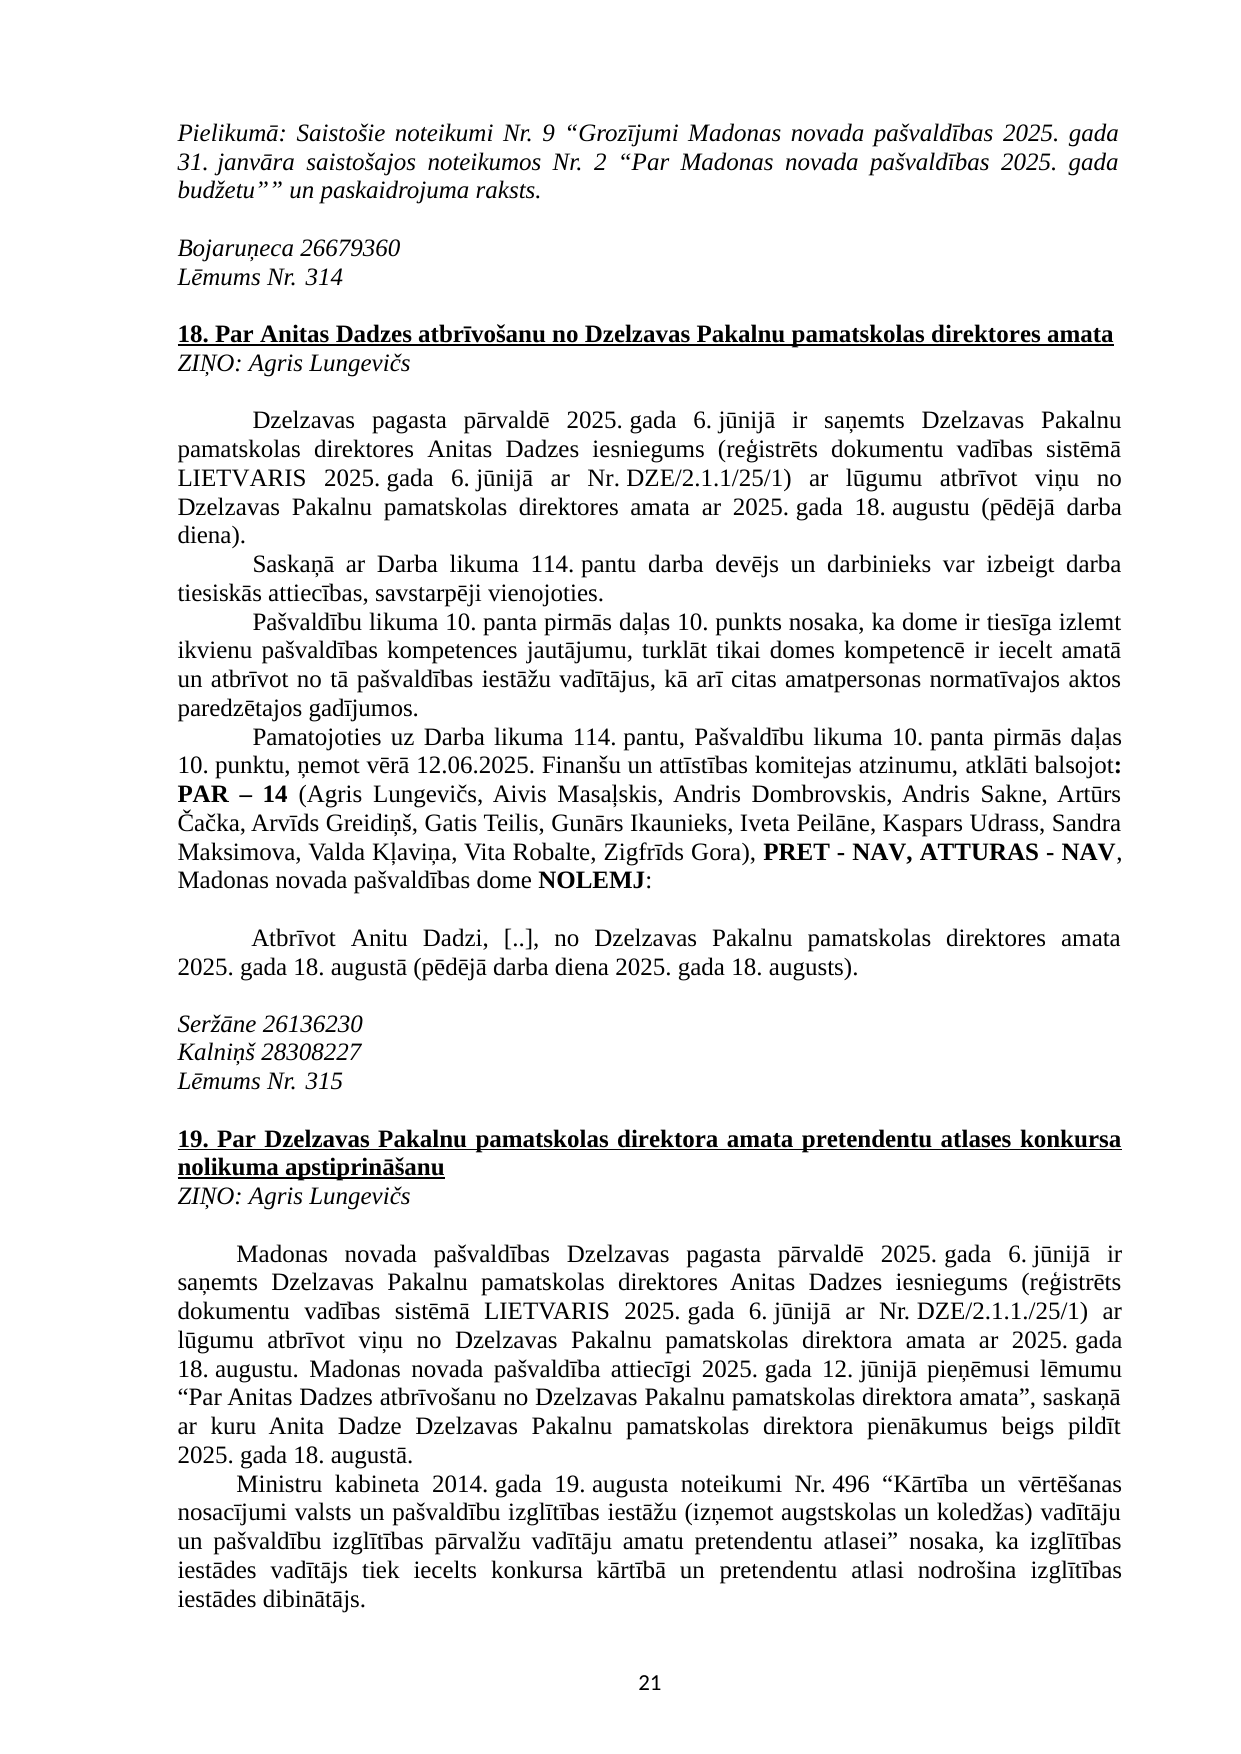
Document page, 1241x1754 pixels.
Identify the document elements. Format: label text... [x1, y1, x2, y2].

text Atbrīvot Anitu Dadzi, [..], no Dzelzavas Pakalnu pamatskolas direktores amata 2025. gada 18. augustā (pēdējā darba diena 2025. gada 18. augusts). [177, 923, 1122, 981]
text Bojaruņeca 26679360 [177, 233, 1122, 262]
text 18. Par Anitas Dadzes atbrīvošanu no Dzelzavas Pakalnu pamatskolas direktores amata [177, 319, 1122, 348]
text Saskaņā ar Darba likuma 114. pantu darba devējs un darbinieks var izbeigt darba tiesiskās attiecības, savstarpēji vienojoties. [177, 549, 1122, 607]
text Madonas novada pašvaldības Dzelzavas pagasta pārvaldē 2025. gada 6. jūnijā ir saņemts Dzelzavas Pakalnu pamatskolas direktores Anitas Dadzes iesniegums (reģistrēts dokumentu vadības sistēmā LIETVARIS 2025. gada 6. jūnijā ar Nr. DZE/2.1.1./25/1) ar lūgumu atbrīvot viņu no Dzelzavas Pakalnu pamatskolas direktora amata ar 2025. gada 18. augustu. Madonas novada pašvaldība attiecīgi 2025. gada 12. jūnijā pieņēmusi lēmumu “Par Anitas Dadzes atbrīvošanu no Dzelzavas Pakalnu pamatskolas direktora amata”, saskaņā ar kuru Anita Dadze Dzelzavas Pakalnu pamatskolas direktora pienākumus beigs pildīt 2025. gada 18. augustā. [177, 1239, 1122, 1469]
text 19. Par Dzelzavas Pakalnu pamatskolas direktora amata pretendentu atlases konkursa nolikuma apstiprināšanu [177, 1124, 1122, 1149]
text ZIŅO: Agris Lungevičs [177, 1181, 1122, 1210]
text Dzelzavas pagasta pārvaldē 2025. gada 6. jūnijā ir saņemts Dzelzavas Pakalnu pamatskolas direktores Anitas Dadzes iesniegums (reģistrēts dokumentu vadības sistēmā LIETVARIS 2025. gada 6. jūnijā ar Nr. DZE/2.1.1/25/1) ar lūgumu atbrīvot viņu no Dzelzavas Pakalnu pamatskolas direktores amata ar 2025. gada 18. augustu (pēdējā darba diena). [177, 406, 1122, 549]
text Ministru kabineta 2014. gada 19. augusta noteikumi Nr. 496 “Kārtība un vērtēšanas nosacījumi valsts un pašvaldību izglītības iestāžu (izņemot augstskolas un koledžas) vadītāju un pašvaldību izglītības pārvalžu vadītāju amatu pretendentu atlasei” nosaka, ka izglītības iestādes vadītājs tiek iecelts konkursa kārtībā un pretendentu atlasi nodrošina izglītības iestādes dibinātājs. [177, 1469, 1122, 1612]
text Seržāne 26136230 [177, 1009, 1122, 1037]
text Pašvaldību likuma 10. panta pirmās daļas 10. punkts nosaka, ka dome ir tiesīga izlemt ikvienu pašvaldības kompetences jautājumu, turklāt tikai domes kompetencē ir iecelt amatā un atbrīvot no tā pašvaldības iestāžu vadītājus, kā arī citas amatpersonas normatīvajos aktos paredzētajos gadījumos. [177, 607, 1122, 722]
text ZIŅO: Agris Lungevičs [177, 348, 1122, 377]
text 19. Par Dzelzavas Pakalnu pamatskolas direktora amata pretendentu atlases konkursa nolikuma apstiprināšanu [177, 1150, 1122, 1181]
text Pielikumā: Saistošie noteikumi Nr. 9 “Grozījumi Madonas novada pašvaldības 2025. gada 31. janvāra saistošajos noteikumos Nr. 2 “Par Madonas novada pašvaldības 2025. gada budžetu”” un paskaidrojuma raksts. [177, 118, 1122, 204]
text Lēmums Nr. 315 [177, 1066, 1122, 1095]
text Lēmums Nr. 314 [177, 262, 1122, 291]
text Pamatojoties uz Darba likuma 114. pantu, Pašvaldību likuma 10. panta pirmās daļas 10. punktu, ņemot vērā 12.06.2025. Finanšu un attīstības komitejas atzinumu, atklāti balsojot: PAR – 14 (Agris Lungevičs, Aivis Masaļskis, Andris Dombrovskis, Andris Sakne, Artūrs Čačka, Arvīds Greidiņš, Gatis Teilis, Gunārs Ikaunieks, Iveta Peilāne, Kaspars Udrass, Sandra Maksimova, Valda Kļaviņa, Vita Robalte, Zigfrīds Gora), PRET - NAV, ATTURAS - NAV, Madonas novada pašvaldības dome NOLEMJ: [177, 722, 1122, 894]
text Kalniņš 28308227 [177, 1037, 1122, 1066]
